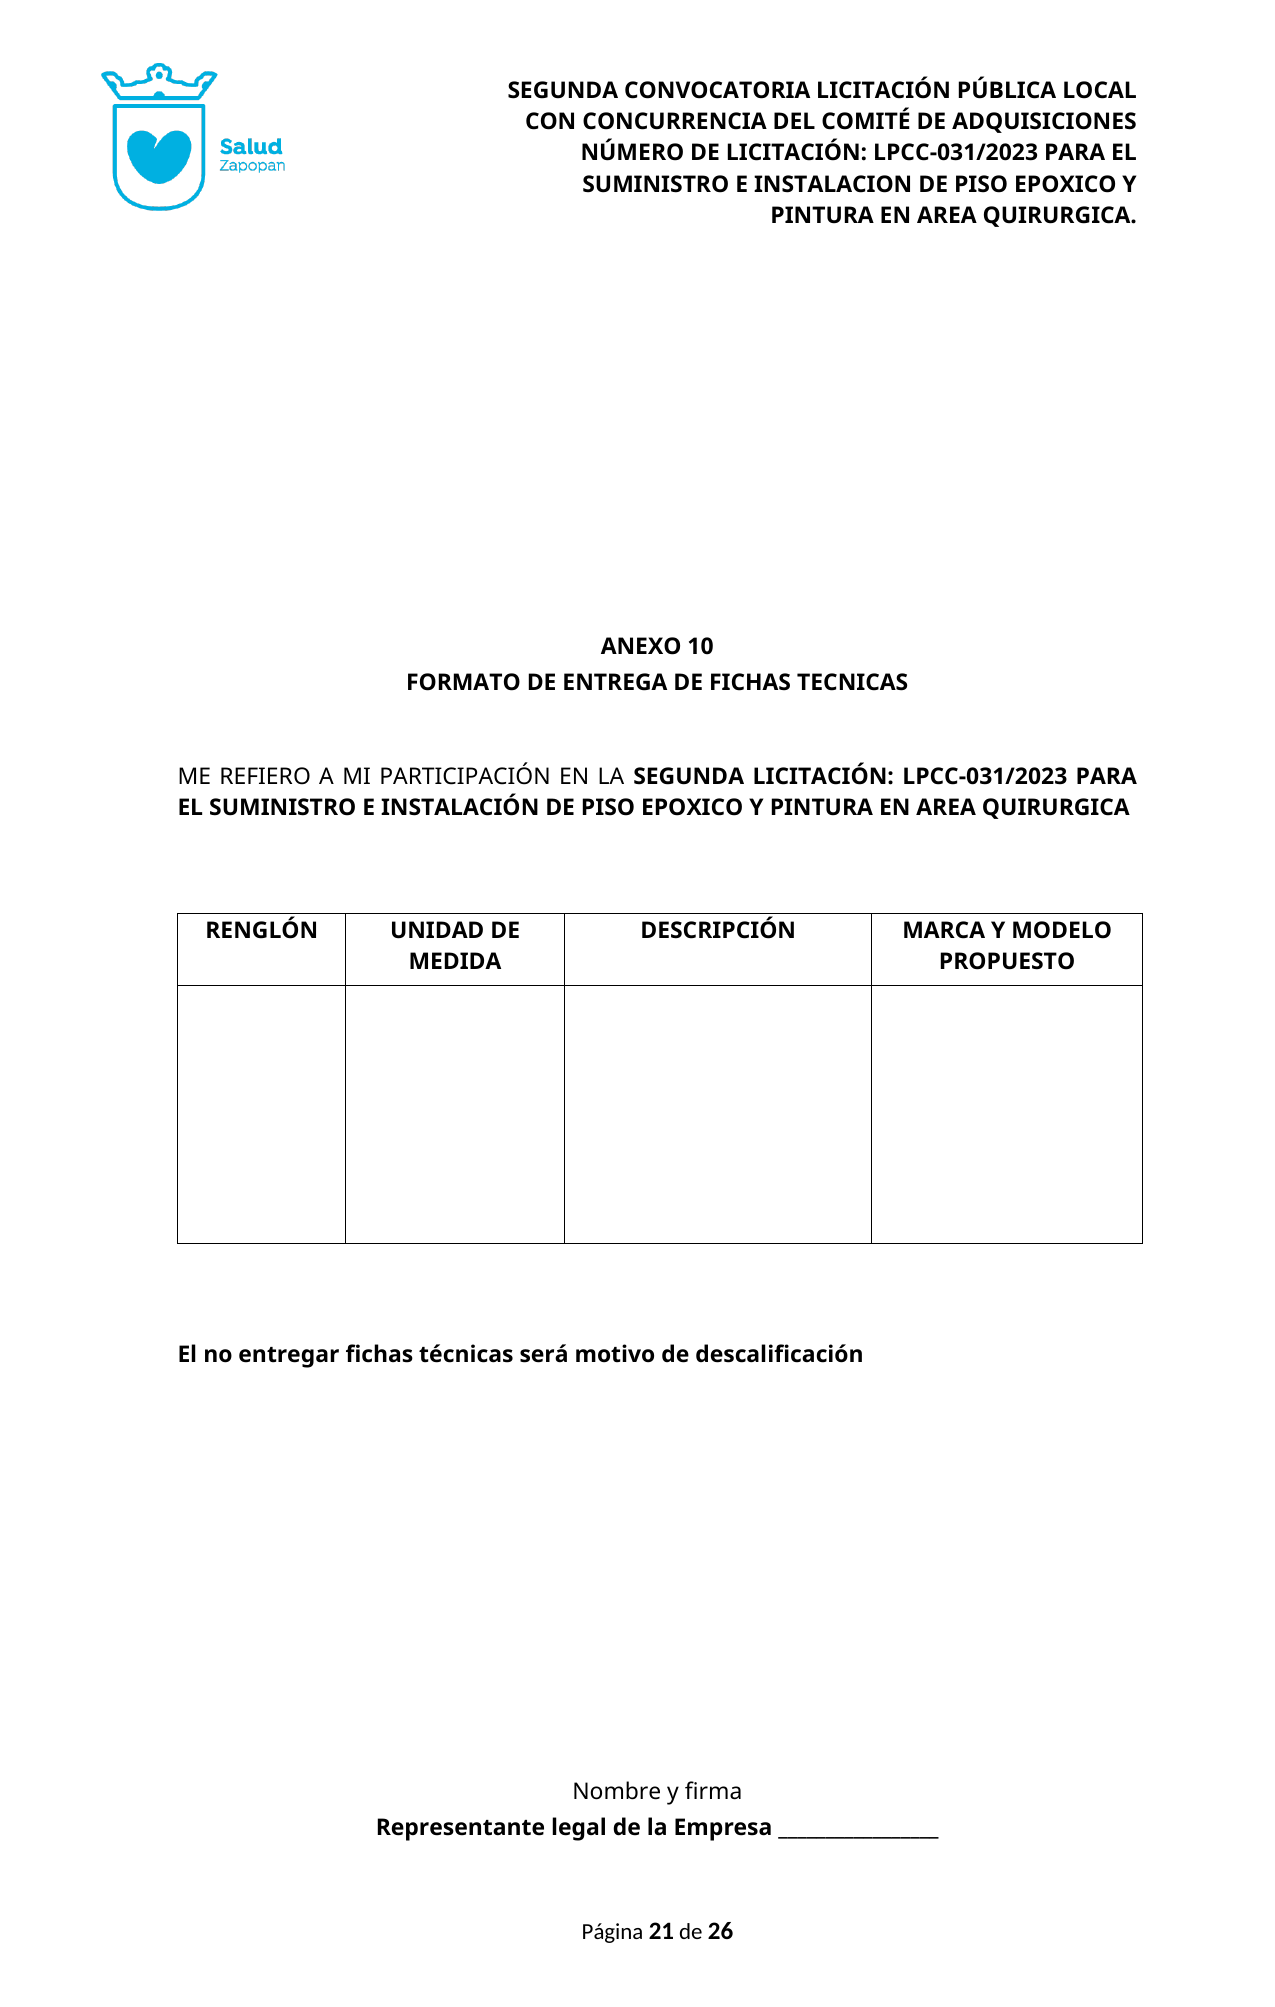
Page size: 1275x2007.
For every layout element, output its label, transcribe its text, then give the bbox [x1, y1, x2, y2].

text Nombre y firma [177, 1775, 1137, 1807]
picture [97, 63, 290, 220]
table_cell [346, 986, 564, 1243]
text ANEXO 10 [177, 630, 1137, 661]
text ME REFIERO A MI PARTICIPACIÓN EN LA SEGUNDA LICITACIÓN: LPCC-031/2023 PARA EL SUMINISTRO E INSTALACIÓN DE PISO EPOXICO Y PINTURA EN AREA QUIRURGICA [177, 760, 1137, 822]
table_cell [178, 986, 345, 1243]
text FORMATO DE ENTREGA DE FICHAS TECNICAS [177, 666, 1137, 697]
table_header MARCA Y MODELO PROPUESTO [872, 914, 1142, 985]
text El no entregar fichas técnicas será motivo de descalificación [177, 1338, 1137, 1369]
table_cell [872, 986, 1142, 1243]
table_header UNIDAD DE MEDIDA [346, 914, 564, 985]
table_cell [565, 986, 871, 1243]
picture [108, 67, 211, 95]
table_header DESCRIPCIÓN [565, 914, 871, 985]
text Representante legal de la Empresa _________________ [177, 1811, 1137, 1842]
table_header RENGLÓN [178, 914, 345, 985]
